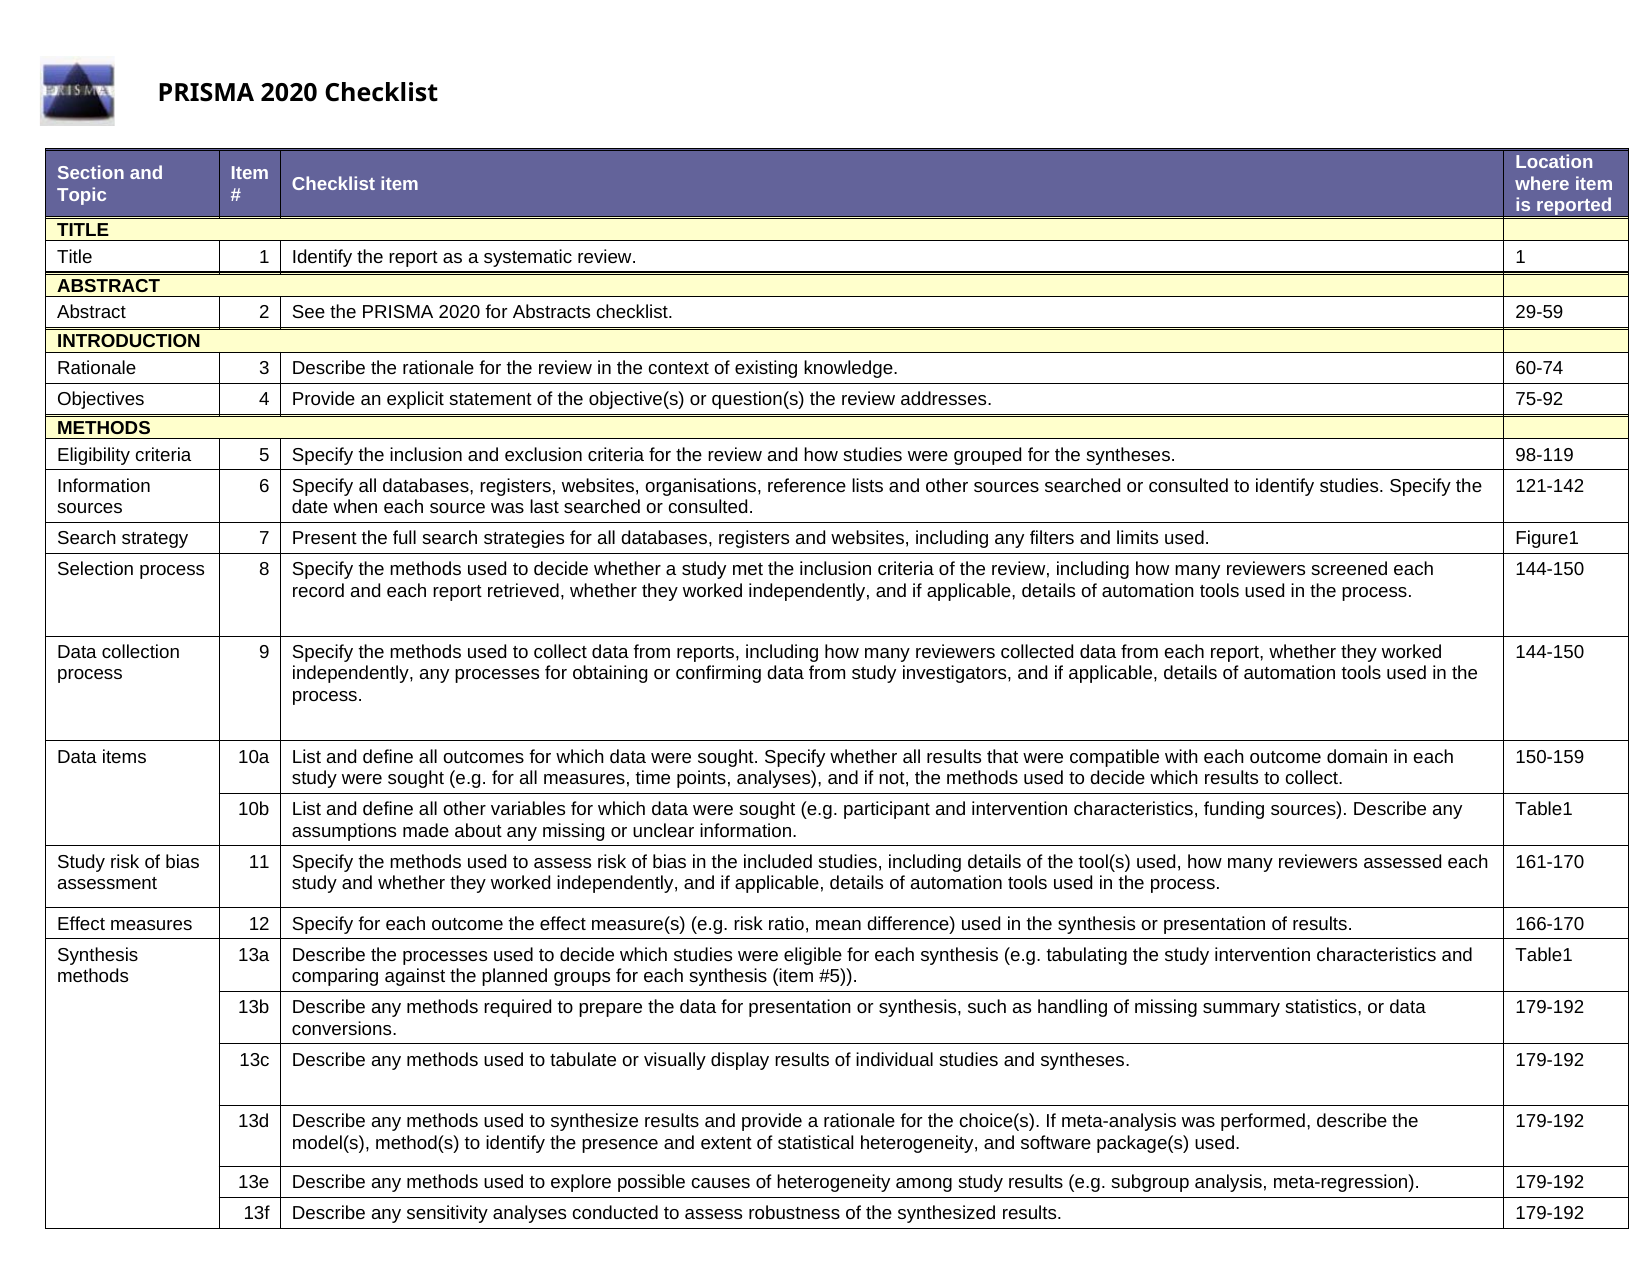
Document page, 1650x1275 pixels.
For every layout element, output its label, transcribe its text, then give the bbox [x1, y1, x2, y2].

table_cell 7 [220, 523, 280, 553]
table_cell 10a [220, 741, 280, 793]
table_cell Effect measures [46, 908, 219, 938]
table_cell 75-92 [1504, 384, 1628, 413]
table_cell Data items [46, 741, 219, 845]
table_cell Describe the rationale for the review in the context of existing knowledge. [281, 353, 1503, 383]
table_header Section and Topic [46, 151, 219, 216]
table_cell Specify all databases, registers, websites, organisations, reference lists and other sources searched or consulted to identify studies. Specify the date when each source was last searched or consulted. [281, 470, 1503, 522]
table_cell Provide an explicit statement of the objective(s) or question(s) the review addresses. [281, 384, 1503, 413]
table_cell Eligibility criteria [46, 439, 219, 469]
table_cell Table1 [1504, 794, 1628, 845]
table_cell 150-159 [1504, 741, 1628, 793]
table_cell 166-170 [1504, 908, 1628, 938]
table_cell 144-150 [1504, 637, 1628, 740]
table_cell Specify the methods used to assess risk of bias in the included studies, including details of the tool(s) used, how many reviewers assessed each study and whether they worked independently, and if applicable, details of automation tools used in the process. [281, 846, 1503, 907]
table_cell 12 [220, 908, 280, 938]
table_cell 29-59 [1504, 297, 1628, 327]
table_cell Describe the processes used to decide which studies were eligible for each synthesis (e.g. tabulating the study intervention characteristics and comparing against the planned groups for each synthesis (item #5)). [281, 939, 1503, 991]
table_cell 1 [1504, 241, 1628, 271]
table_header Checklist item [281, 151, 1503, 216]
table_cell Describe any methods used to explore possible causes of heterogeneity among study results (e.g. subgroup analysis, meta-regression). [281, 1167, 1503, 1197]
picture [39, 56, 115, 126]
table_cell METHODS [46, 417, 1503, 438]
table_cell List and define all other variables for which data were sought (e.g. participant and intervention characteristics, funding sources). Describe any assumptions made about any missing or unclear information. [281, 794, 1503, 845]
table_cell Identify the report as a systematic review. [281, 241, 1503, 271]
table_cell 9 [220, 637, 280, 740]
table_cell 13b [220, 992, 280, 1043]
table_cell Specify the methods used to decide whether a study met the inclusion criteria of the review, including how many reviewers screened each record and each report retrieved, whether they worked independently, and if applicable, details of automation tools used in the process. [281, 554, 1503, 636]
table_cell 1 [220, 241, 280, 271]
table_cell 13f [220, 1198, 280, 1228]
table_cell Specify the inclusion and exclusion criteria for the review and how studies were grouped for the syntheses. [281, 439, 1503, 469]
table_cell 5 [220, 439, 280, 469]
table_cell Present the full search strategies for all databases, registers and websites, including any filters and limits used. [281, 523, 1503, 553]
table_cell 13e [220, 1167, 280, 1197]
table_cell 13a [220, 939, 280, 991]
table_cell 179-192 [1504, 992, 1628, 1043]
table_cell Data collection process [46, 637, 219, 740]
table_cell 13d [220, 1106, 280, 1166]
table_cell TITLE [46, 219, 1503, 240]
table_header Item # [220, 151, 280, 216]
table_cell Rationale [46, 353, 219, 383]
table_cell Selection process [46, 554, 219, 636]
table_cell Title [46, 241, 219, 271]
table_cell Abstract [46, 297, 219, 327]
table_cell 10b [220, 794, 280, 845]
table_cell 13c [220, 1044, 280, 1105]
table_cell Specify the methods used to collect data from reports, including how many reviewers collected data from each report, whether they worked independently, any processes for obtaining or confirming data from study investigators, and if applicable, details of automation tools used in the process. [281, 637, 1503, 740]
table_cell Table1 [1504, 939, 1628, 991]
table_cell [1504, 330, 1628, 352]
table_cell 11 [220, 846, 280, 907]
table_cell ABSTRACT [46, 275, 1503, 296]
table_cell 2 [220, 297, 280, 327]
table_cell 60-74 [1504, 353, 1628, 383]
table_cell 179-192 [1504, 1167, 1628, 1197]
table_cell 98-119 [1504, 439, 1628, 469]
table_cell Describe any methods required to prepare the data for presentation or synthesis, such as handling of missing summary statistics, or data conversions. [281, 992, 1503, 1043]
table_cell Specify for each outcome the effect measure(s) (e.g. risk ratio, mean difference) used in the synthesis or presentation of results. [281, 908, 1503, 938]
table_cell [1504, 417, 1628, 438]
table_cell Objectives [46, 384, 219, 413]
table_cell Information sources [46, 470, 219, 522]
table_cell [1504, 275, 1628, 296]
table_cell 179-192 [1504, 1106, 1628, 1166]
table_cell 161-170 [1504, 846, 1628, 907]
table_cell 179-192 [1504, 1044, 1628, 1105]
table_cell See the PRISMA 2020 for Abstracts checklist. [281, 297, 1503, 327]
table_header Location where item is reported [1504, 151, 1628, 216]
table_cell 8 [220, 554, 280, 636]
table_cell 121-142 [1504, 470, 1628, 522]
table_cell 144-150 [1504, 554, 1628, 636]
table_cell 179-192 [1504, 1198, 1628, 1228]
table_cell 6 [220, 470, 280, 522]
table_cell 4 [220, 384, 280, 413]
table_cell Describe any methods used to tabulate or visually display results of individual studies and syntheses. [281, 1044, 1503, 1105]
table_cell [1504, 219, 1628, 240]
table_cell Synthesis methods [46, 939, 219, 1228]
table_cell INTRODUCTION [46, 330, 1503, 352]
table_cell 3 [220, 353, 280, 383]
table_cell Search strategy [46, 523, 219, 553]
table_cell Study risk of bias assessment [46, 846, 219, 907]
table_cell List and define all outcomes for which data were sought. Specify whether all results that were compatible with each outcome domain in each study were sought (e.g. for all measures, time points, analyses), and if not, the methods used to decide which results to collect. [281, 741, 1503, 793]
table_cell Figure1 [1504, 523, 1628, 553]
table_cell Describe any methods used to synthesize results and provide a rationale for the choice(s). If meta-analysis was performed, describe the model(s), method(s) to identify the presence and extent of statistical heterogeneity, and software package(s) used. [281, 1106, 1503, 1166]
table_cell Describe any sensitivity analyses conducted to assess robustness of the synthesized results. [281, 1198, 1503, 1228]
